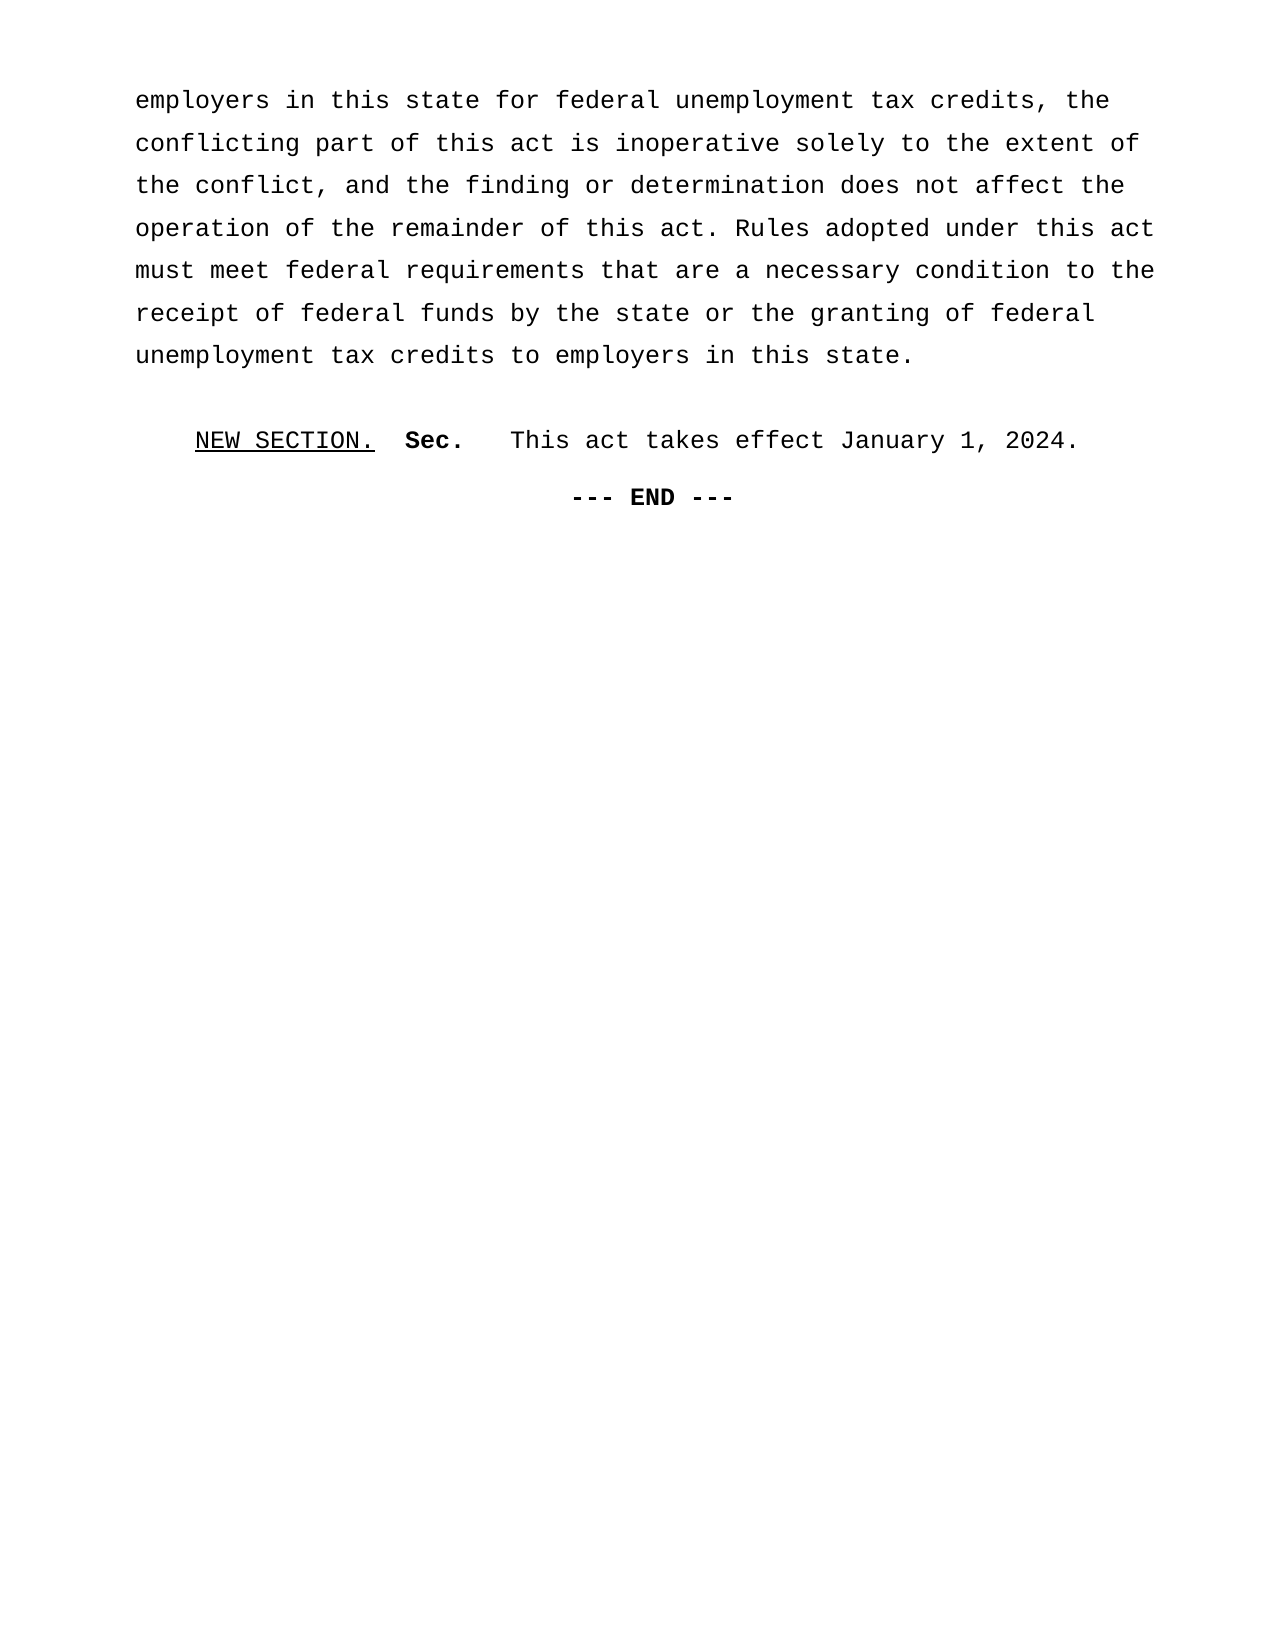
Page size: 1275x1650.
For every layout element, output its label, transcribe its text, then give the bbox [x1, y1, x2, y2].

text --- END --- [135, 485, 1170, 513]
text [135, 75, 1170, 372]
text NEW SECTION. Sec. This act takes effect January 1, 2024. [135, 414, 1170, 457]
